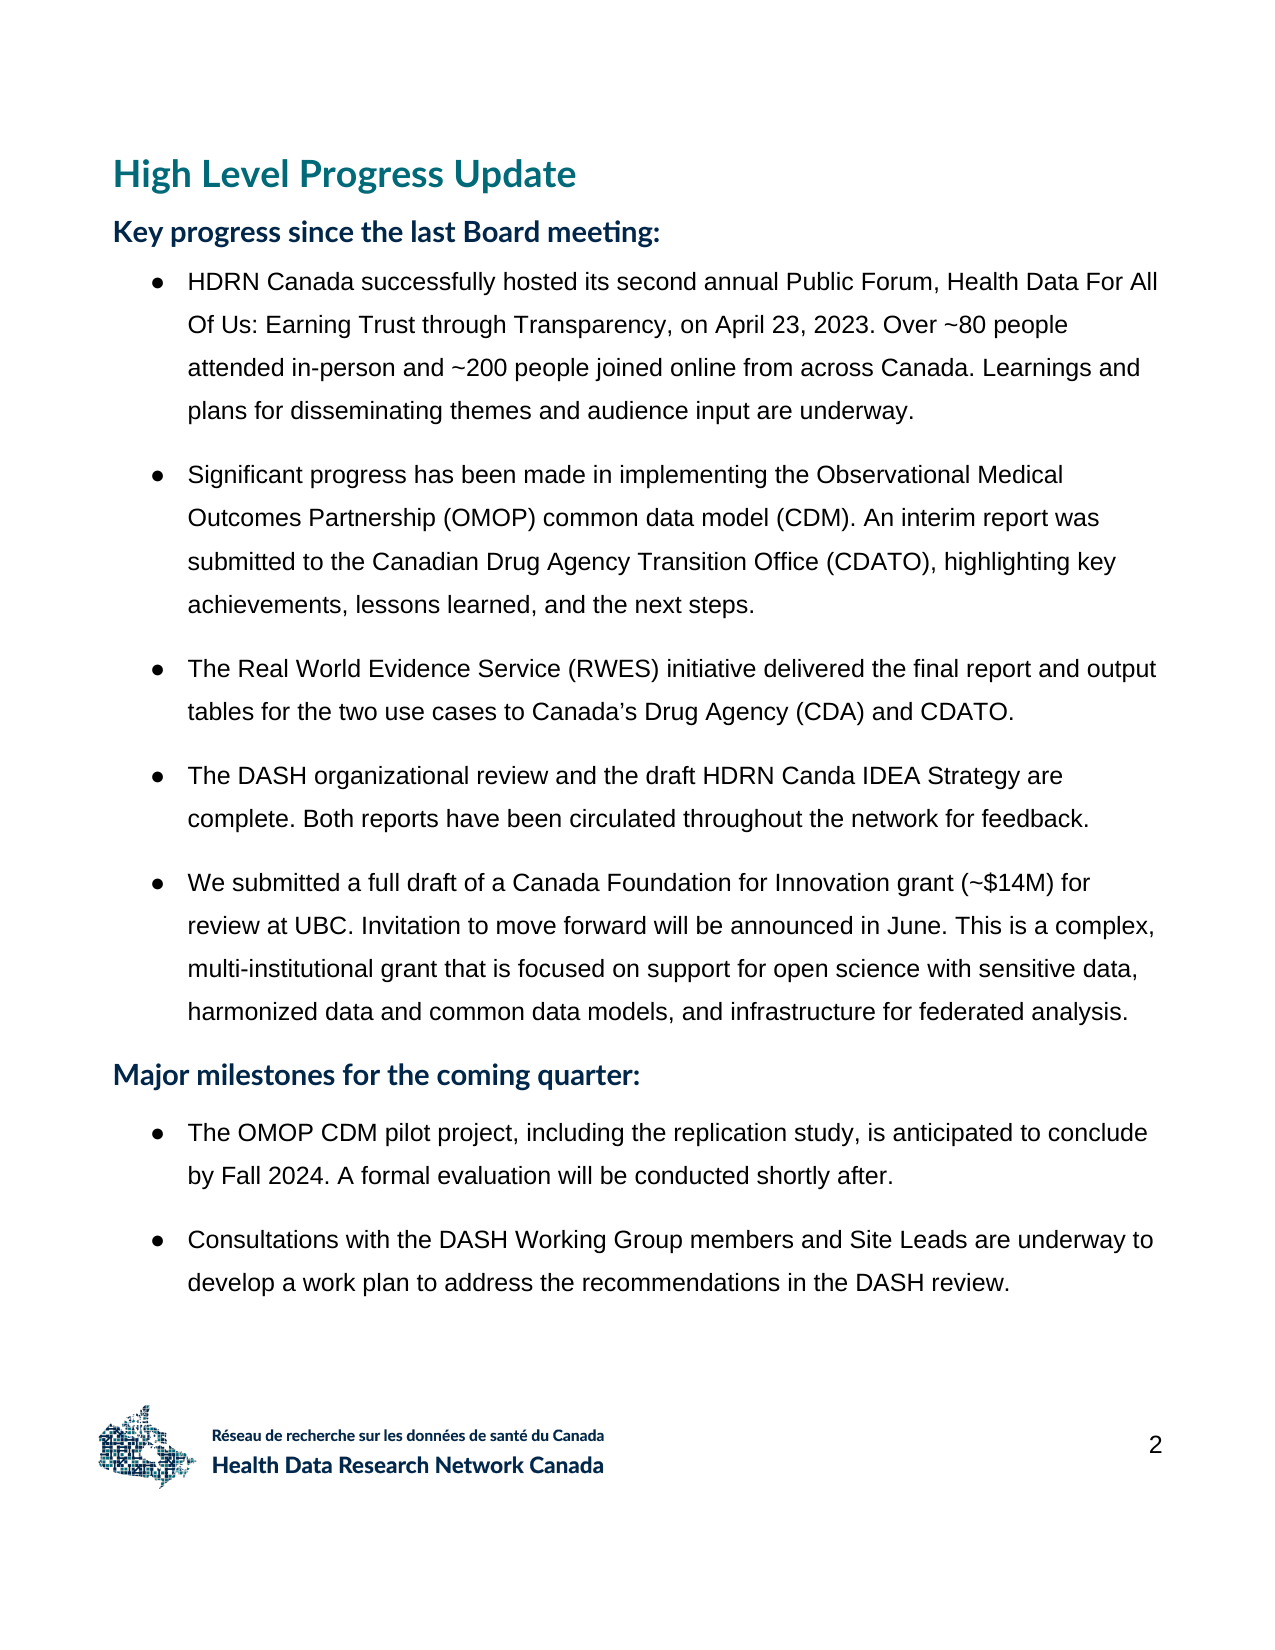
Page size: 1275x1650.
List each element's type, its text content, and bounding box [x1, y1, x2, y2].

list The Real World Evidence Service (RWES) initiative delivered the final report and output tables for the two use cases to Canada’s Drug Agency (CDA) and CDATO. [150, 653, 1162, 725]
list HDRN Canada successfully hosted its second annual Public Forum, Health Data For All Of Us: Earning Trust through Transparency, on April 23, 2023. Over ~80 people attended in-person and ~200 people joined online from across Canada. Learnings and plans for disseminating themes and audience input are underway. [150, 267, 1162, 425]
subtitle High Level Progress Update [112, 150, 1162, 195]
list We submitted a full draft of a Canada Foundation for Innovation grant (~$14M) for review at UBC. Invitation to move forward will be announced in June. This is a complex, multi-institutional grant that is focused on support for open science with sensitive data, harmonized data and common data models, and infrastructure for federated analysis. [150, 868, 1162, 1026]
list Consultations with the DASH Working Group members and Site Leads are underway to develop a work plan to address the recommendations in the DASH review. [150, 1225, 1162, 1297]
list The DASH organizational review and the draft HDRN Canda IDEA Strategy are complete. Both reports have been circulated throughout the network for feedback. [150, 761, 1162, 832]
subtitle Key progress since the last Board meeting: [112, 214, 1162, 249]
subtitle Major milestones for the coming quarter: [112, 1057, 1162, 1092]
list Significant progress has been made in implementing the Observational Medical Outcomes Partnership (OMOP) common data model (CDM). An interim report was submitted to the Canadian Drug Agency Transition Office (CDATO), highlighting key achievements, lessons learned, and the next steps. [150, 460, 1162, 618]
list The OMOP CDM pilot project, including the replication study, is anticipated to conclude by Fall 2024. A formal evaluation will be conducted shortly after. [150, 1118, 1162, 1190]
picture [96, 1380, 616, 1515]
